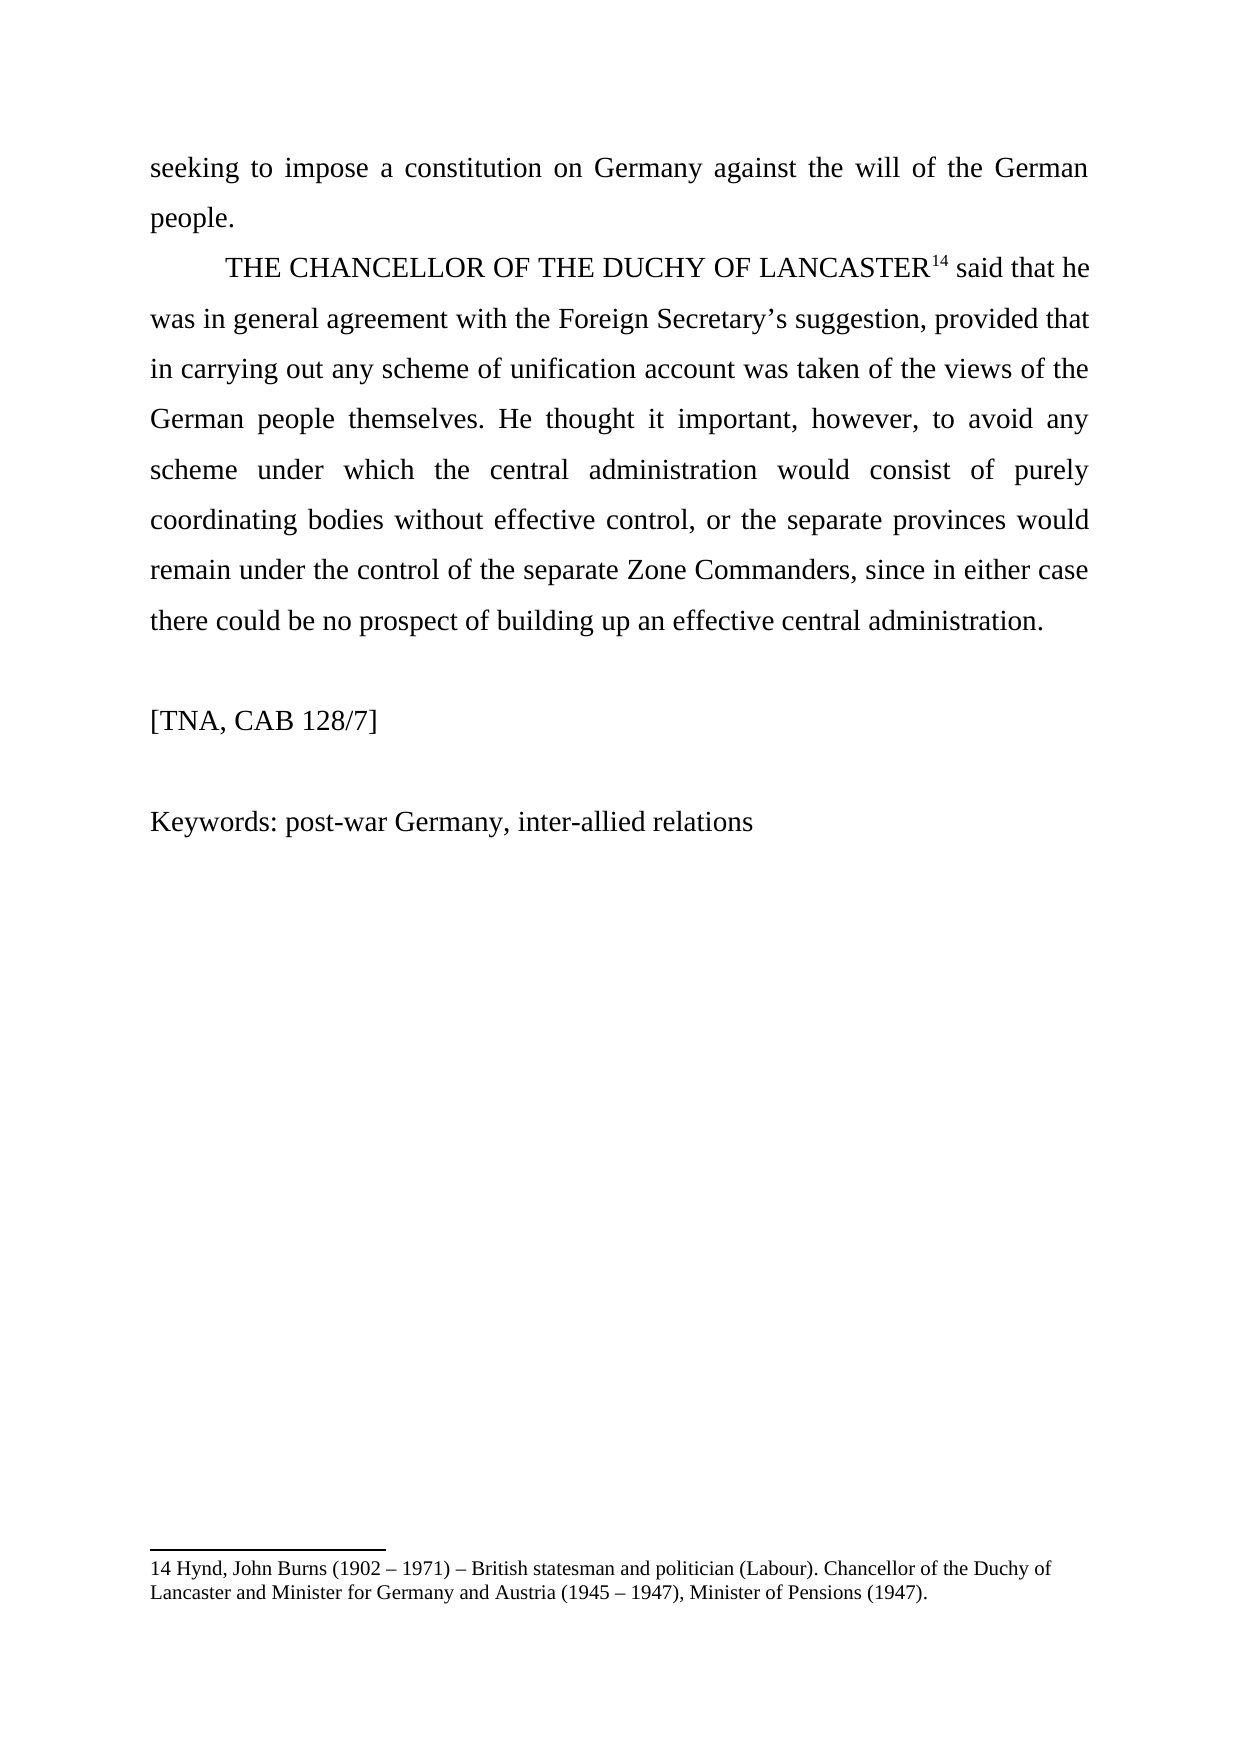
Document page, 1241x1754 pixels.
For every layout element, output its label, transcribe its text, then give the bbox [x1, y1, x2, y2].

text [150, 150, 1090, 234]
text [TNA, CAB 128/7] [150, 703, 1090, 737]
text Keywords: post-war Germany, inter-allied relations [150, 804, 1090, 838]
text THE CHANCELLOR OF THE DUCHY OF LANCASTER said that he was in general agreement with the Foreign Secretary’s suggestion, provided that in carrying out any scheme of unification account was taken of the views of the German people themselves. He thought it important, however, to avoid any scheme under which the central administration would consist of purely coordinating bodies without effective control, or the separate provinces would remain under the control of the separate Zone Commanders, since in either case there could be no prospect of building up an effective central administration. [150, 251, 1090, 636]
